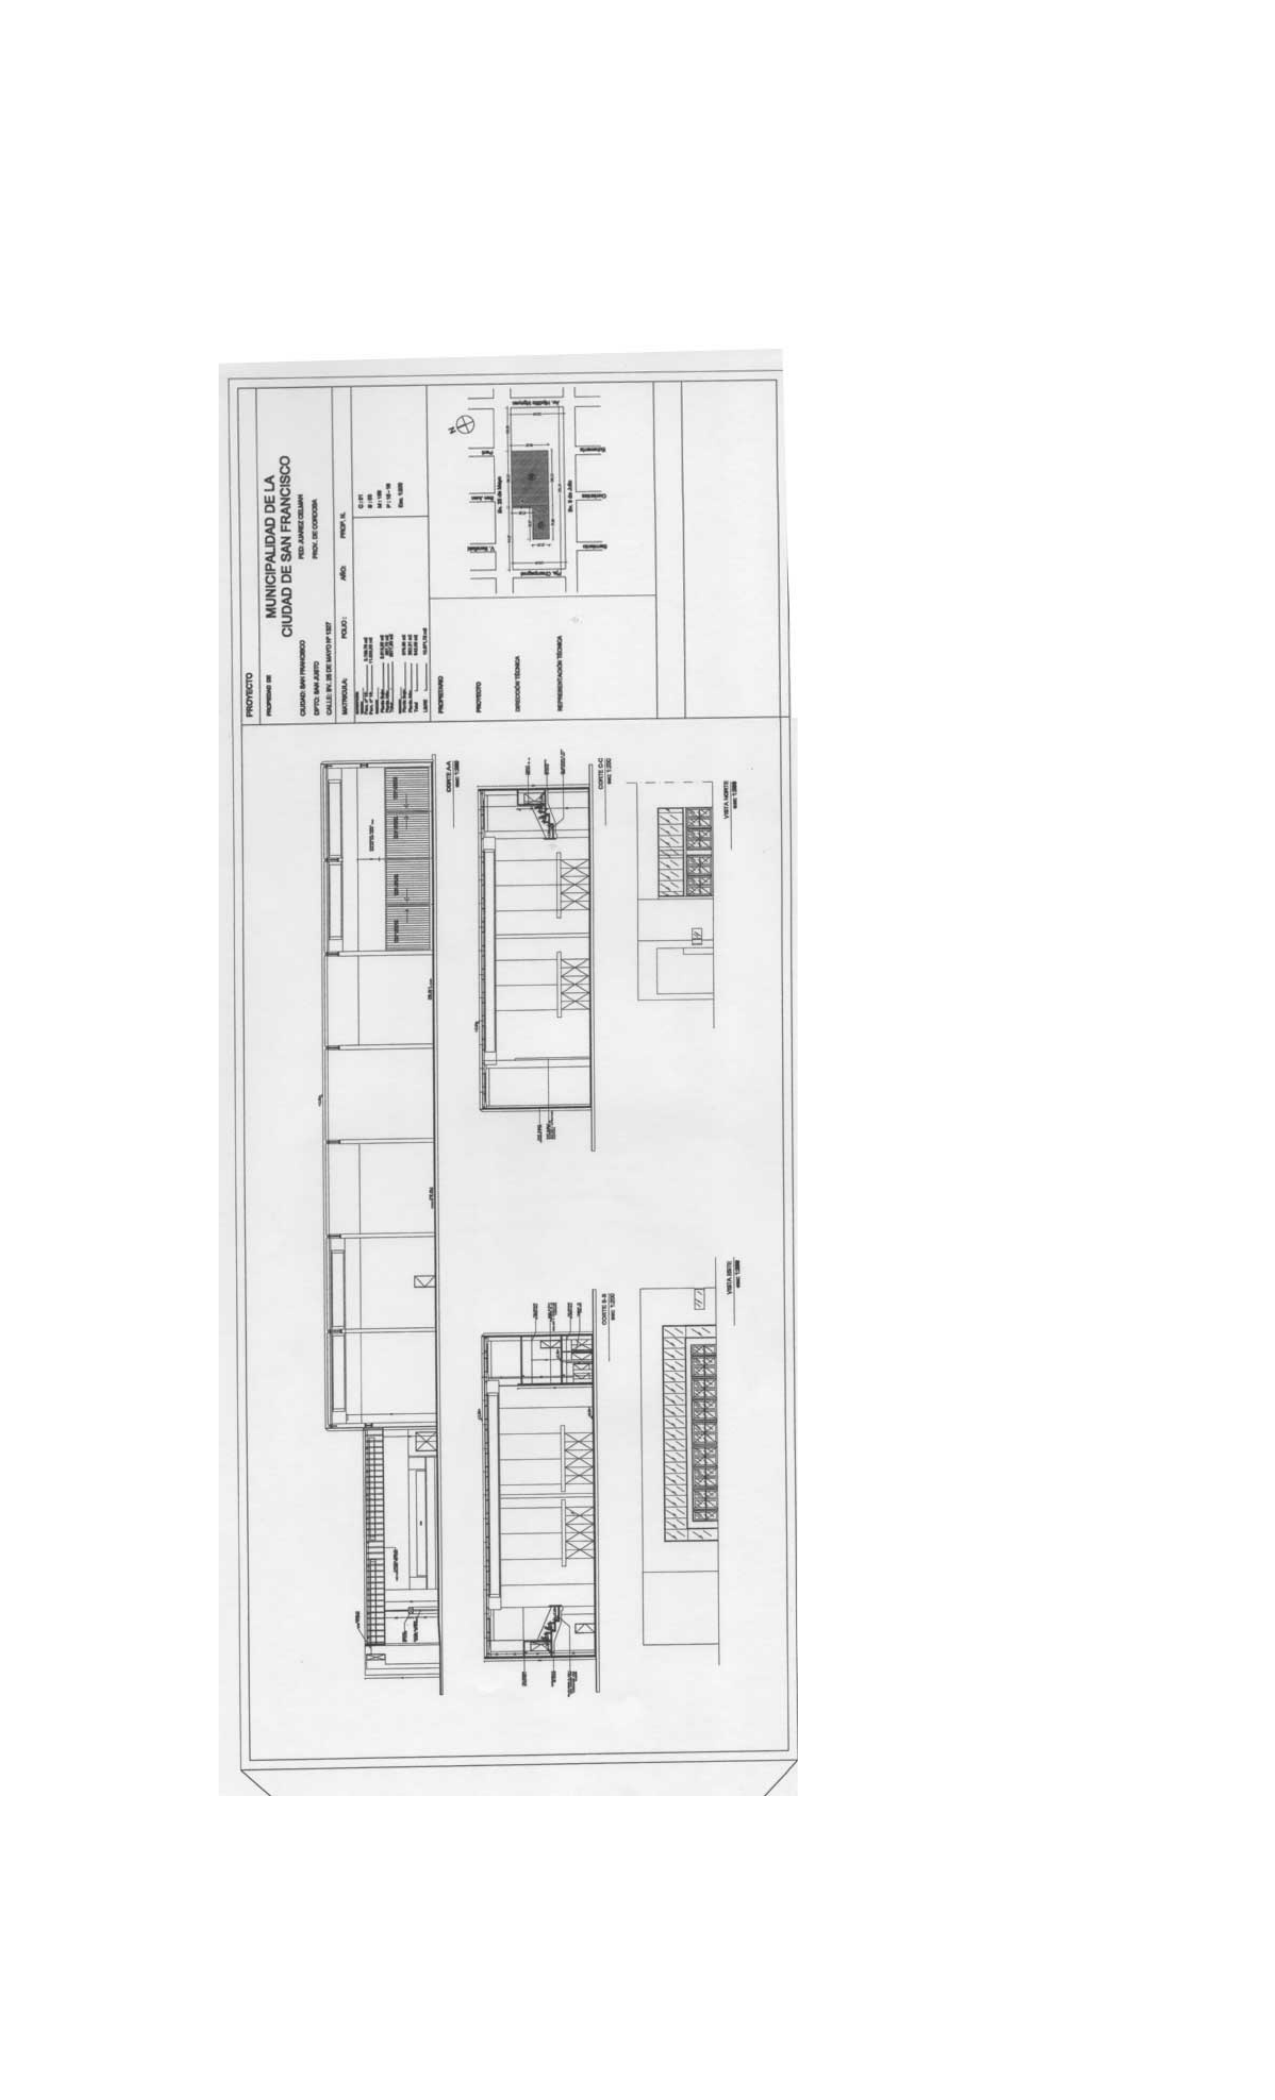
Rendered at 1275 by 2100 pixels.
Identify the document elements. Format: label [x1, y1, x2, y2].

picture [218, 336, 798, 1796]
